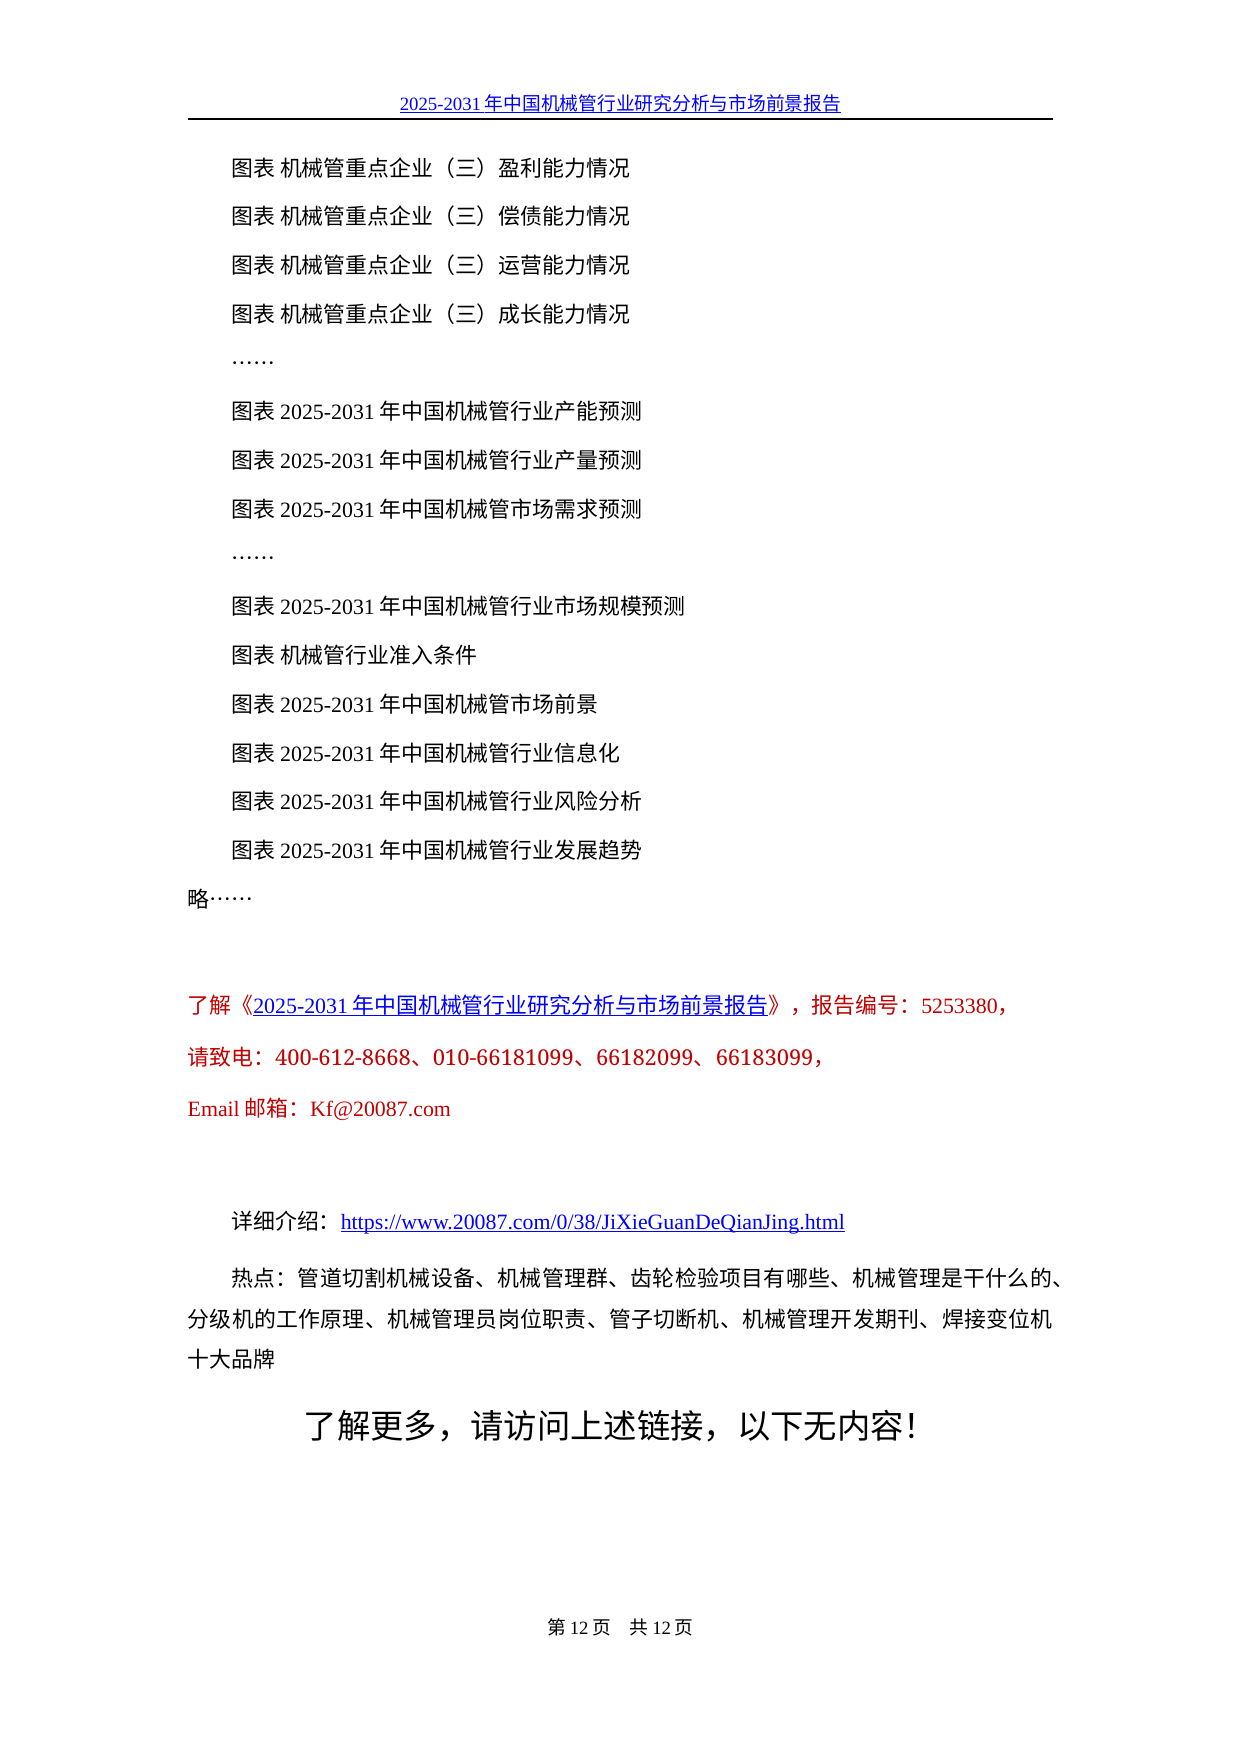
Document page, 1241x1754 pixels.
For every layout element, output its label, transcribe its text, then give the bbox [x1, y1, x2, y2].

text 热点：管道切割机械设备、机械管理群、齿轮检验项目有哪些、机械管理是干什么的、分级机的工作原理、机械管理员岗位职责、管子切断机、机械管理开发期刊、焊接变位机十大品牌 [187, 1261, 1053, 1374]
text Email邮箱：Kf@20087.com [187, 1091, 1053, 1123]
text 请致电：400-612-8668、010-66181099、66182099、66183099， [187, 1039, 1053, 1072]
title 了解更多，请访问上述链接，以下无内容！ [187, 1392, 1053, 1457]
text 详细介绍：https://www.20087.com/0/38/JiXieGuanDeQianJing.html [187, 1204, 1053, 1236]
text 了解《2025-2031年中国机械管行业研究分析与市场前景报告》，报告编号：5253380， [187, 988, 1053, 1020]
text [187, 150, 1053, 914]
